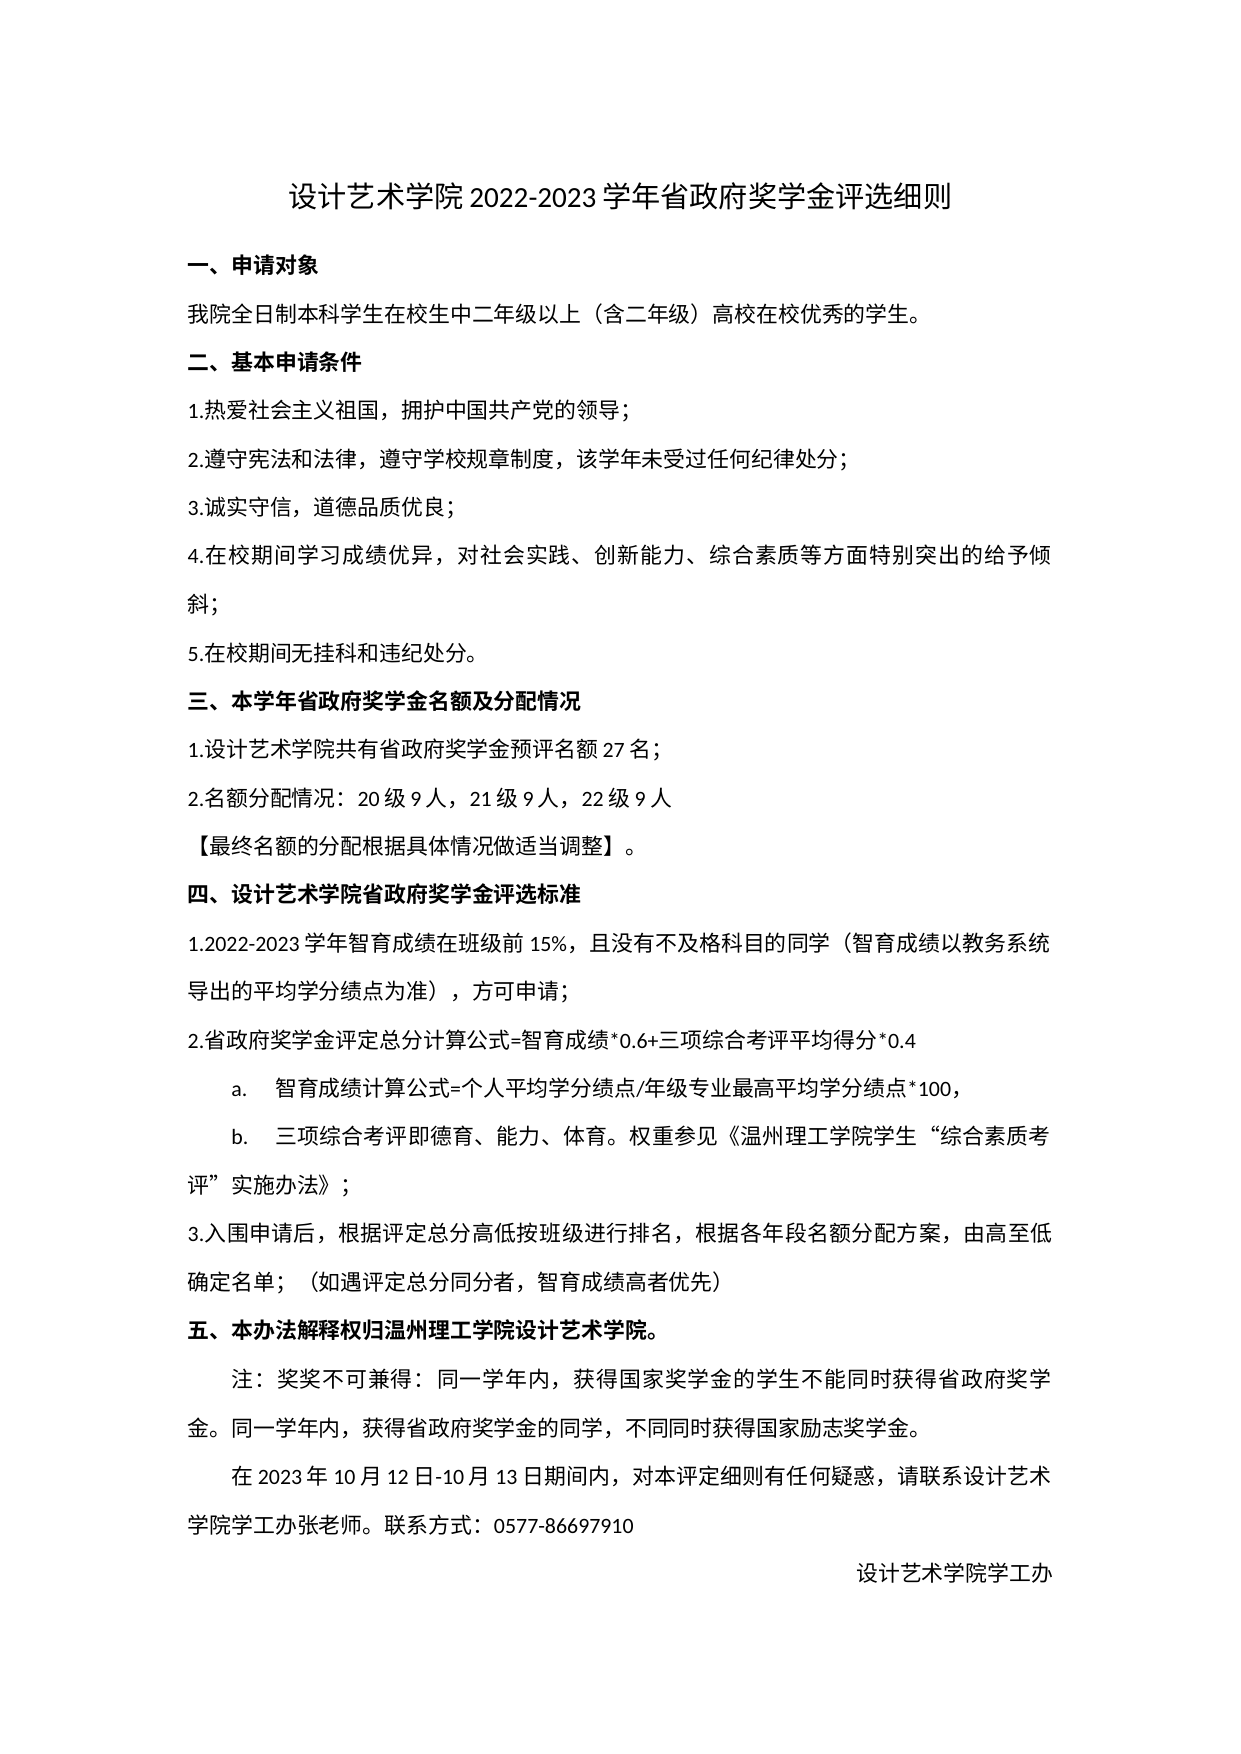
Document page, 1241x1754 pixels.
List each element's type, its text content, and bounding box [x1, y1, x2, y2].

list 2.省政府奖学金评定总分计算公式=智育成绩*0.6+三项综合考评平均得分*0.4 [187, 1022, 1053, 1055]
text 5.在校期间无挂科和违纪处分。 [187, 635, 1053, 668]
text 【最终名额的分配根据具体情况做适当调整】。 [187, 828, 1053, 861]
text 3.入围申请后，根据评定总分高低按班级进行排名，根据各年段名额分配方案，由高至低确定名单；（如遇评定总分同分者，智育成绩高者优先） [187, 1216, 1053, 1297]
text 我院全日制本科学生在校生中二年级以上（含二年级）高校在校优秀的学生。 [187, 296, 1053, 329]
list 注：奖奖不可兼得：同一学年内，获得国家奖学金的学生不能同时获得省政府奖学金。同一学年内，获得省政府奖学金的同学，不同同时获得国家励志奖学金。 [187, 1361, 1053, 1443]
text 一、申请对象 [187, 248, 1053, 281]
text 2.名额分配情况：20级9人，21级9人，22级9人 [187, 780, 1053, 813]
text 四、设计艺术学院省政府奖学金评选标准 [187, 877, 1053, 909]
list 在2023年10月12日-10月13日期间内，对本评定细则有任何疑惑，请联系设计艺术学院学工办张老师。联系方式：0577-86697910 [187, 1458, 1053, 1540]
text 4.在校期间学习成绩优异，对社会实践、创新能力、综合素质等方面特别突出的给予倾斜； [187, 538, 1053, 619]
list 三项综合考评即德育、能力、体育。权重参见《温州理工学院学生“综合素质考评”实施办法》； [187, 1119, 1053, 1200]
list 五、本办法解释权归温州理工学院设计艺术学院。 [187, 1313, 1053, 1346]
text 1.热爱社会主义祖国，拥护中国共产党的领导； [187, 393, 1053, 426]
text 设计艺术学院2022-2023学年省政府奖学金评选细则 [187, 162, 1053, 227]
text 二、基本申请条件 [187, 345, 1053, 377]
text 1.设计艺术学院共有省政府奖学金预评名额27名； [187, 732, 1053, 764]
text 2.遵守宪法和法律，遵守学校规章制度，该学年未受过任何纪律处分； [187, 441, 1053, 474]
text 3.诚实守信，道德品质优良； [187, 490, 1053, 522]
text 三、本学年省政府奖学金名额及分配情况 [187, 683, 1053, 716]
list 智育成绩计算公式=个人平均学分绩点/年级专业最高平均学分绩点*100， [187, 1071, 1053, 1103]
list 设计艺术学院学工办 [187, 1556, 1053, 1588]
text 1.2022-2023学年智育成绩在班级前15%，且没有不及格科目的同学（智育成绩以教务系统导出的平均学分绩点为准），方可申请； [187, 925, 1053, 1006]
